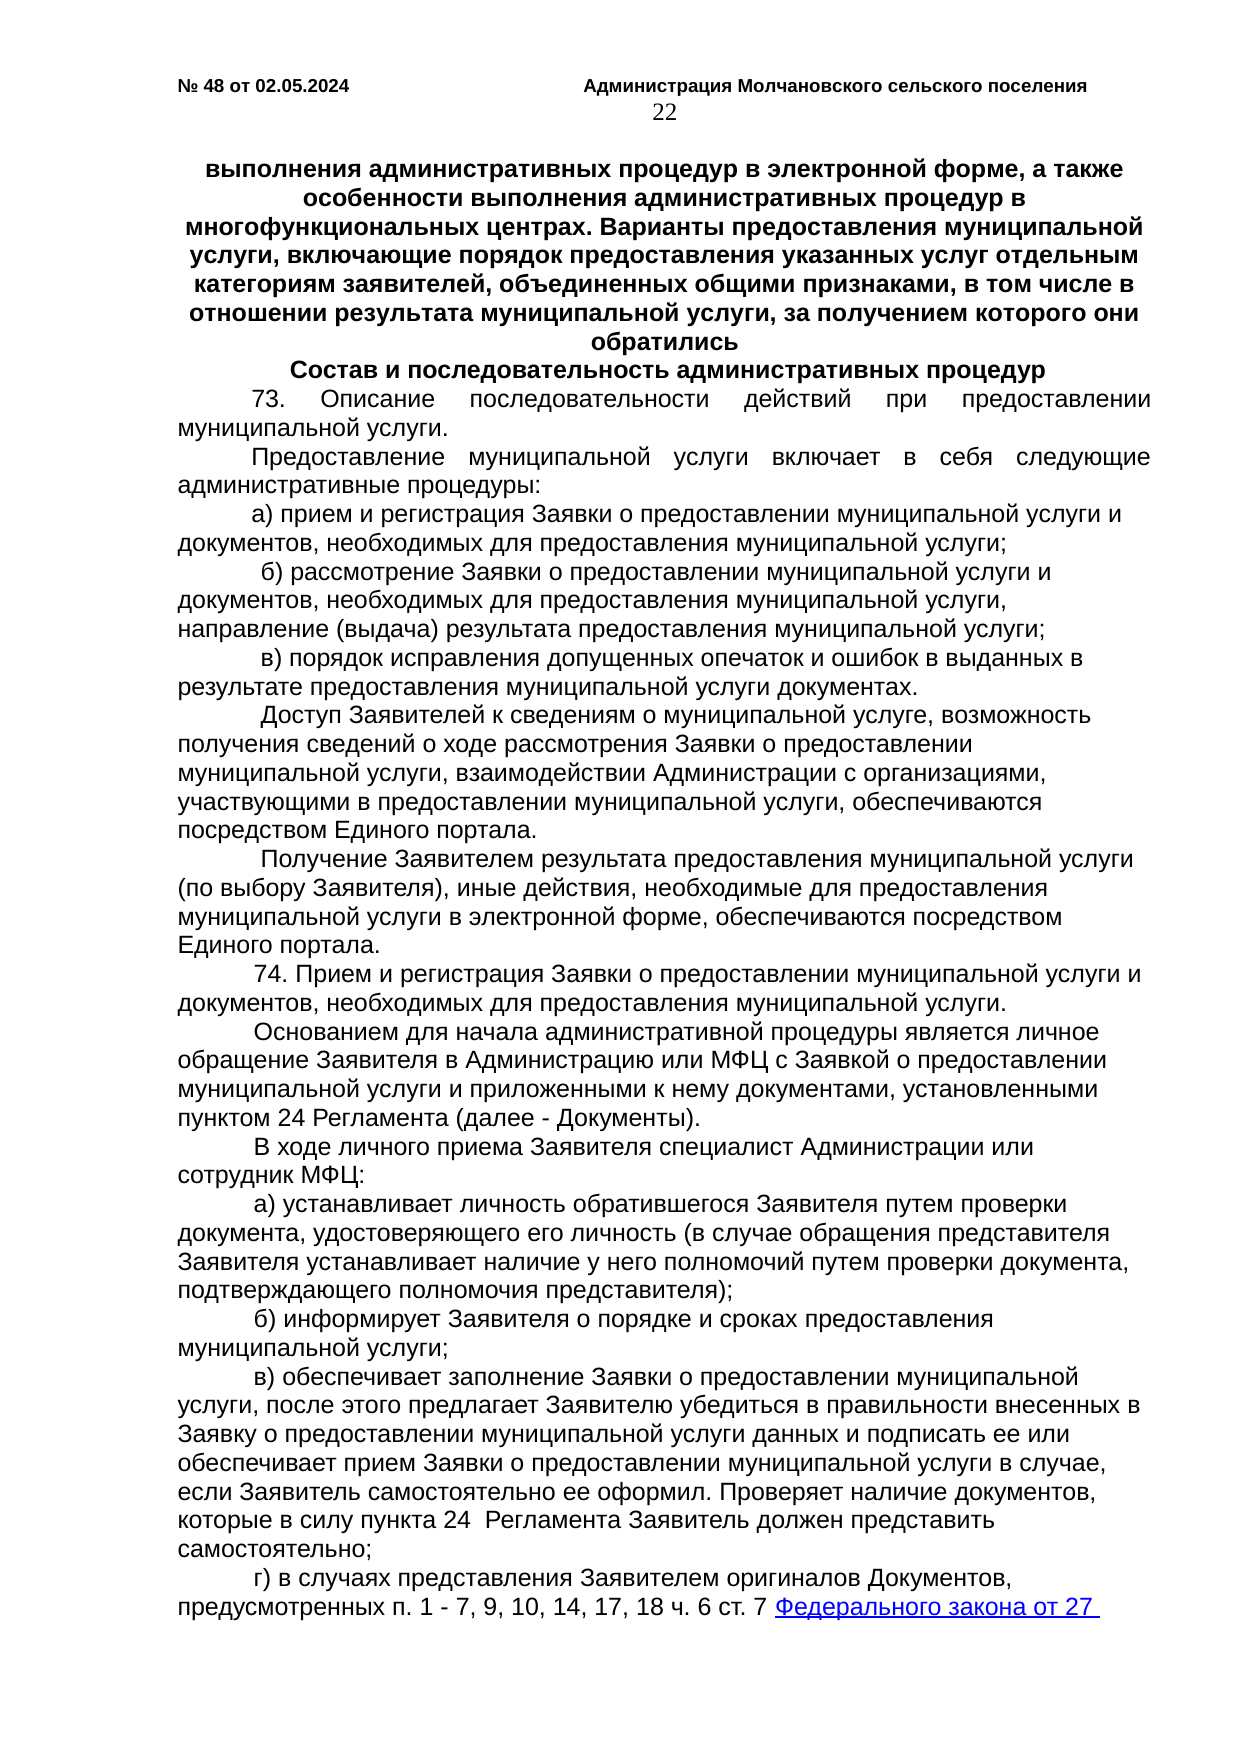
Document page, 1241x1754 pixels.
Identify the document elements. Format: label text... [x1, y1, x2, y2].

text 73. Описание последовательности действий при предоставлении муниципальной услуги. [177, 384, 1152, 442]
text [177, 154, 1152, 355]
text Состав и последовательность административных процедур [177, 355, 1152, 384]
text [177, 499, 1152, 1620]
text Предоставление муниципальной услуги включает в себя следующие административные процедуры: [177, 442, 1152, 499]
